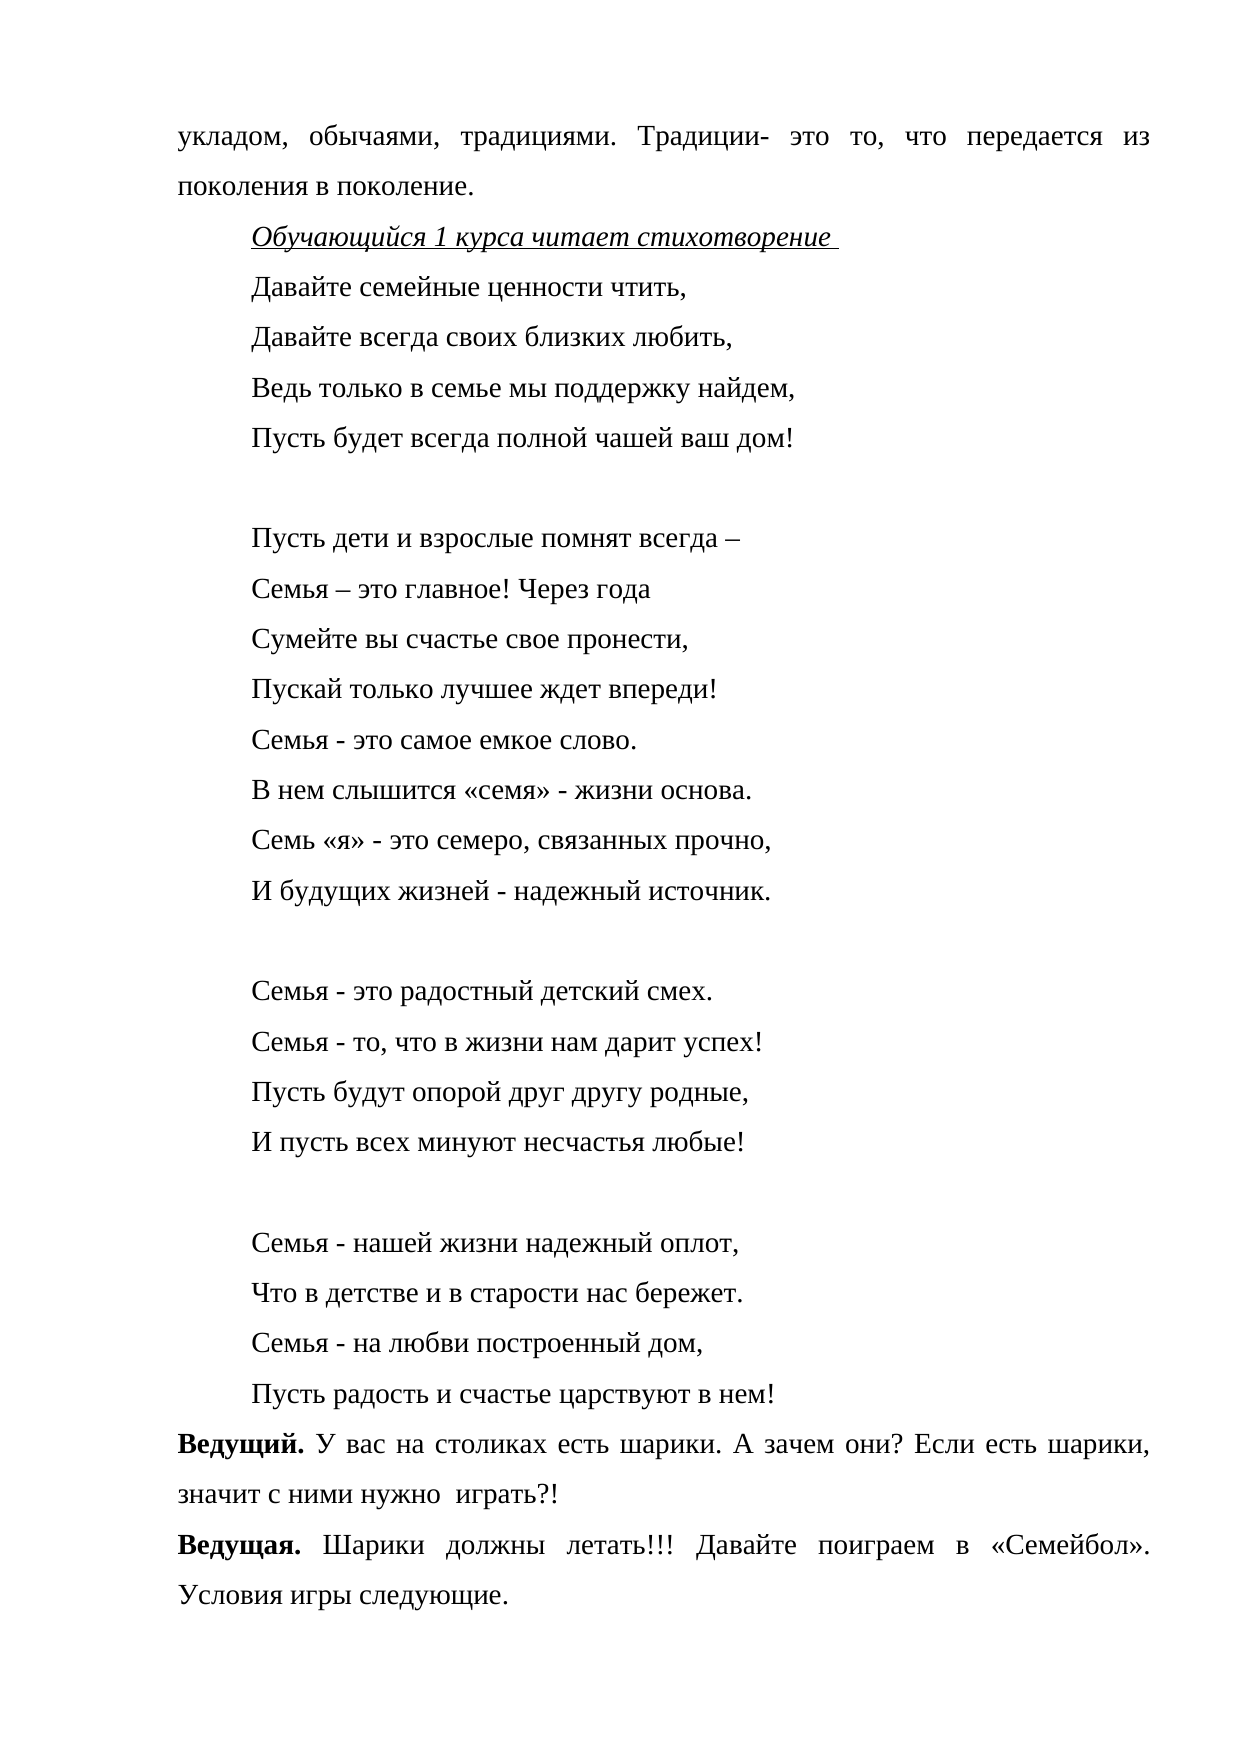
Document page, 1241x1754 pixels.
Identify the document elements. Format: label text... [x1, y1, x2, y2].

text Ведущая. Шарики должны летать!!! Давайте поиграем в «Семейбол». Условия игры следующие. [177, 1527, 1152, 1611]
text Пусть будут опорой друг другу родные, [177, 1074, 1152, 1108]
text Семь «я» - это семеро, связанных прочно, [177, 822, 1152, 856]
text Ведущий. У вас на столиках есть шарики. А зачем они? Если есть шарики, значит с ними нужно играть?! [177, 1426, 1152, 1510]
text Сумейте вы счастье свое пронести, [177, 621, 1152, 655]
text И будущих жизней - надежный источник. [177, 873, 1152, 906]
text И пусть всех минуют несчастья любые! [177, 1124, 1152, 1158]
text Давайте семейные ценности чтить, [177, 269, 1152, 303]
text Ведь только в семье мы поддержку найдем, [177, 370, 1152, 403]
text Пусть будет всегда полной чашей ваш дом! [177, 420, 1152, 453]
text В нем слышится «семя» - жизни основа. [177, 772, 1152, 806]
text Семья - на любви построенный дом, [177, 1326, 1152, 1359]
text Пусть радость и счастье царствуют в нем! [177, 1376, 1152, 1409]
text Семья - это самое емкое слово. [177, 722, 1152, 755]
text Пусть дети и взрослые помнят всегда – [177, 521, 1152, 554]
text Семья - нашей жизни надежный оплот, [177, 1225, 1152, 1258]
text Обучающийся 1 курса читает стихотворение [177, 219, 1152, 252]
text Семья - это радостный детский смех. [177, 973, 1152, 1007]
text Давайте всегда своих близких любить, [177, 319, 1152, 353]
text Семья – это главное! Через года [177, 571, 1152, 604]
text Пускай только лучшее ждет впереди! [177, 672, 1152, 705]
text Что в детстве и в старости нас бережет. [177, 1275, 1152, 1309]
text Семья - то, что в жизни нам дарит успех! [177, 1024, 1152, 1057]
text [177, 118, 1152, 202]
